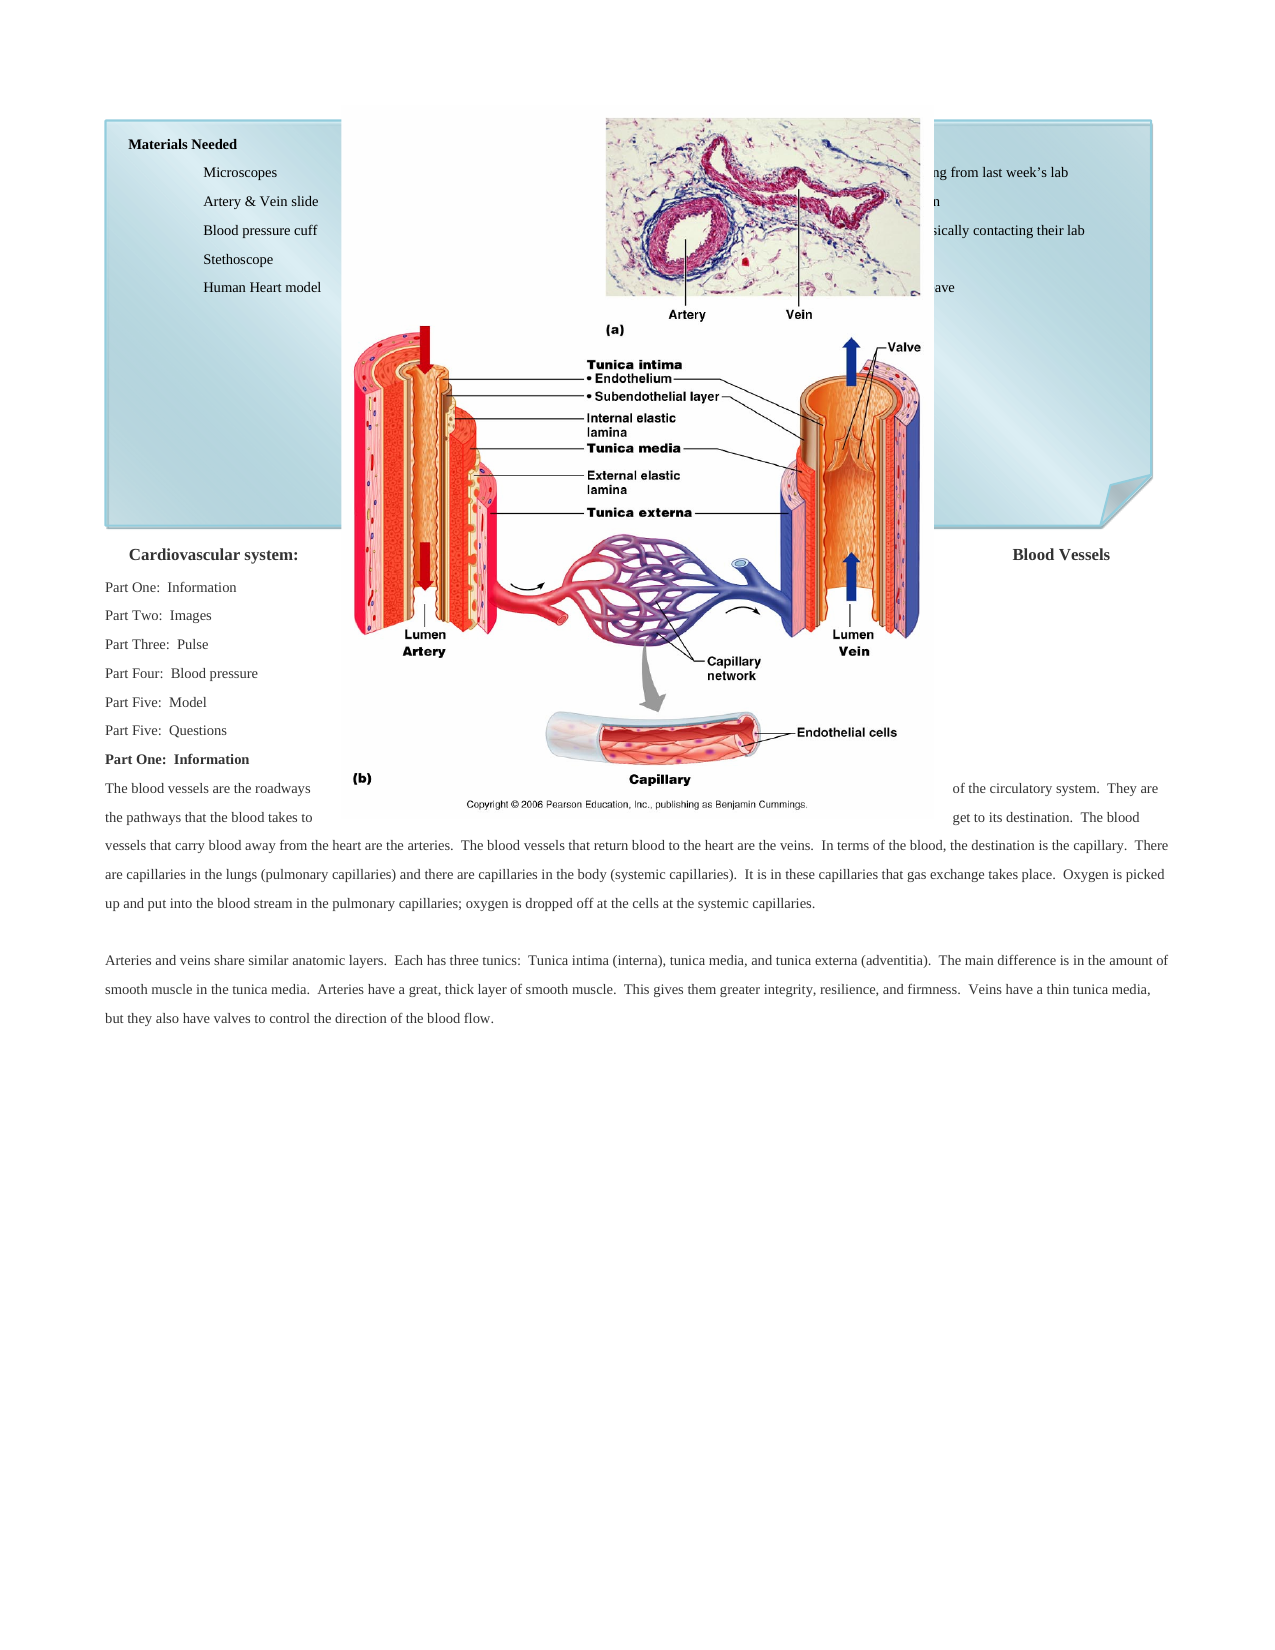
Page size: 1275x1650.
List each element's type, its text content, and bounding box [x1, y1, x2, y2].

text Part Five: Model [105, 693, 1170, 722]
text Part Five: Questions [105, 722, 1170, 751]
text Part Four: Blood pressure [105, 665, 1170, 693]
picture [341, 105, 934, 201]
text Part Three: Pulse [105, 636, 1170, 665]
text Arteries and veins share similar anatomic layers. Each has three tunics: Tunica intima (interna), tunica media, and tunica externa (adventitia). The main difference is in the amount of smooth muscle in the tunica media. Arteries have a great, thick layer of smooth muscle. This gives them greater integrity, resilience, and firmness. Veins have a thin tunica media, but they also have valves to control the direction of the blood flow. [105, 952, 1170, 1038]
text Part One: Information [105, 578, 1170, 607]
text Part One: Information [105, 751, 1170, 780]
text Part Two: Images [105, 607, 1170, 636]
text Cardiovascular system: Blood Vessels [105, 201, 1170, 578]
text The blood vessels are the roadways of the circulatory system. They are the pathways that the blood takes to get to its destination. The blood vessels that carry blood away from the heart are the arteries. The blood vessels that return blood to the heart are the veins. In terms of the blood, the destination is the capillary. There are capillaries in the lungs (pulmonary capillaries) and there are capillaries in the body (systemic capillaries). It is in these capillaries that gas exchange takes place. Oxygen is picked up and put into the blood stream in the pulmonary capillaries; oxygen is dropped off at the cells at the systemic capillaries. [105, 780, 1170, 923]
